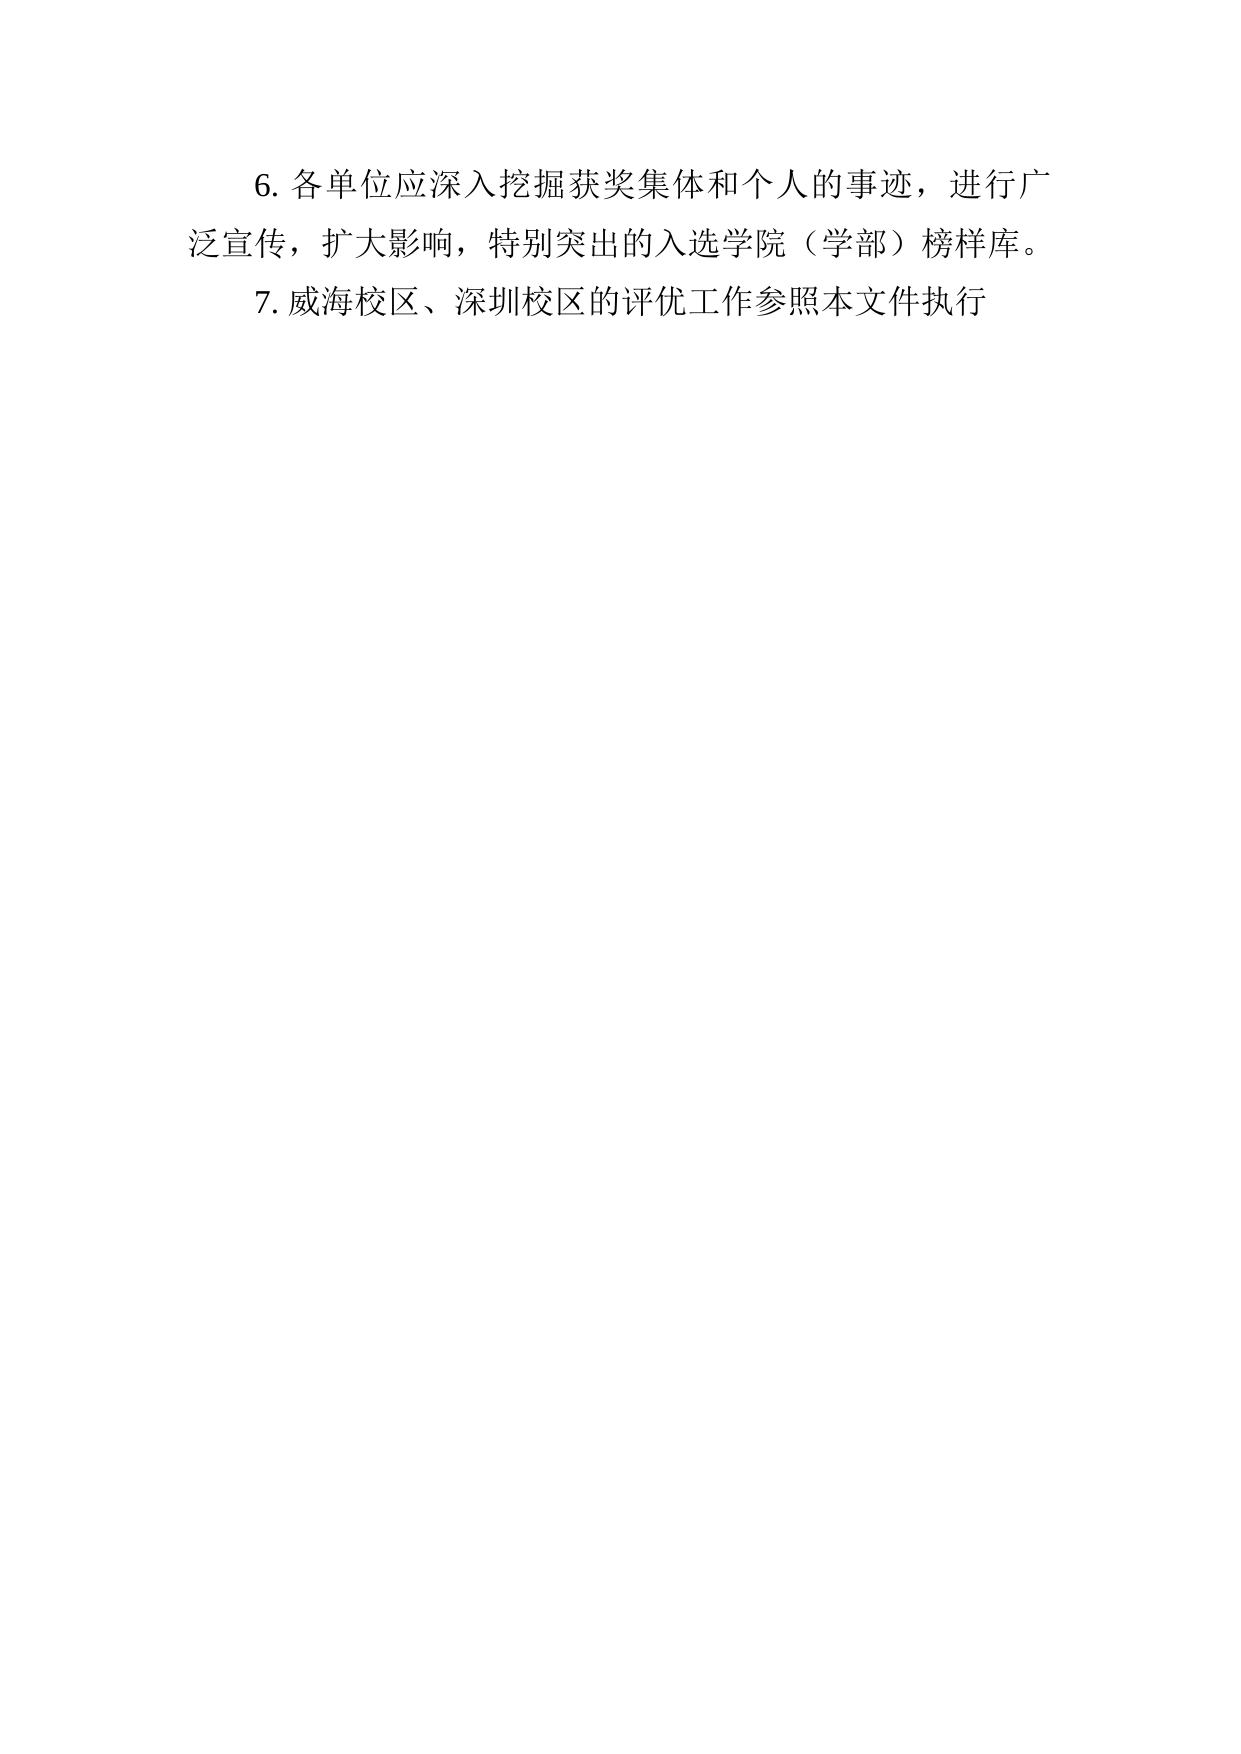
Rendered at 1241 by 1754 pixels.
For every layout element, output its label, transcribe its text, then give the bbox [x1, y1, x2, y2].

text 7. 威海校区、深圳校区的评优工作参照本文件执行 [187, 267, 1053, 325]
text 6. 各单位应深入挖掘获奖集体和个人的事迹，进行广泛宣传，扩大影响，特别突出的入选学院（学部）榜样库。 [187, 150, 1053, 267]
